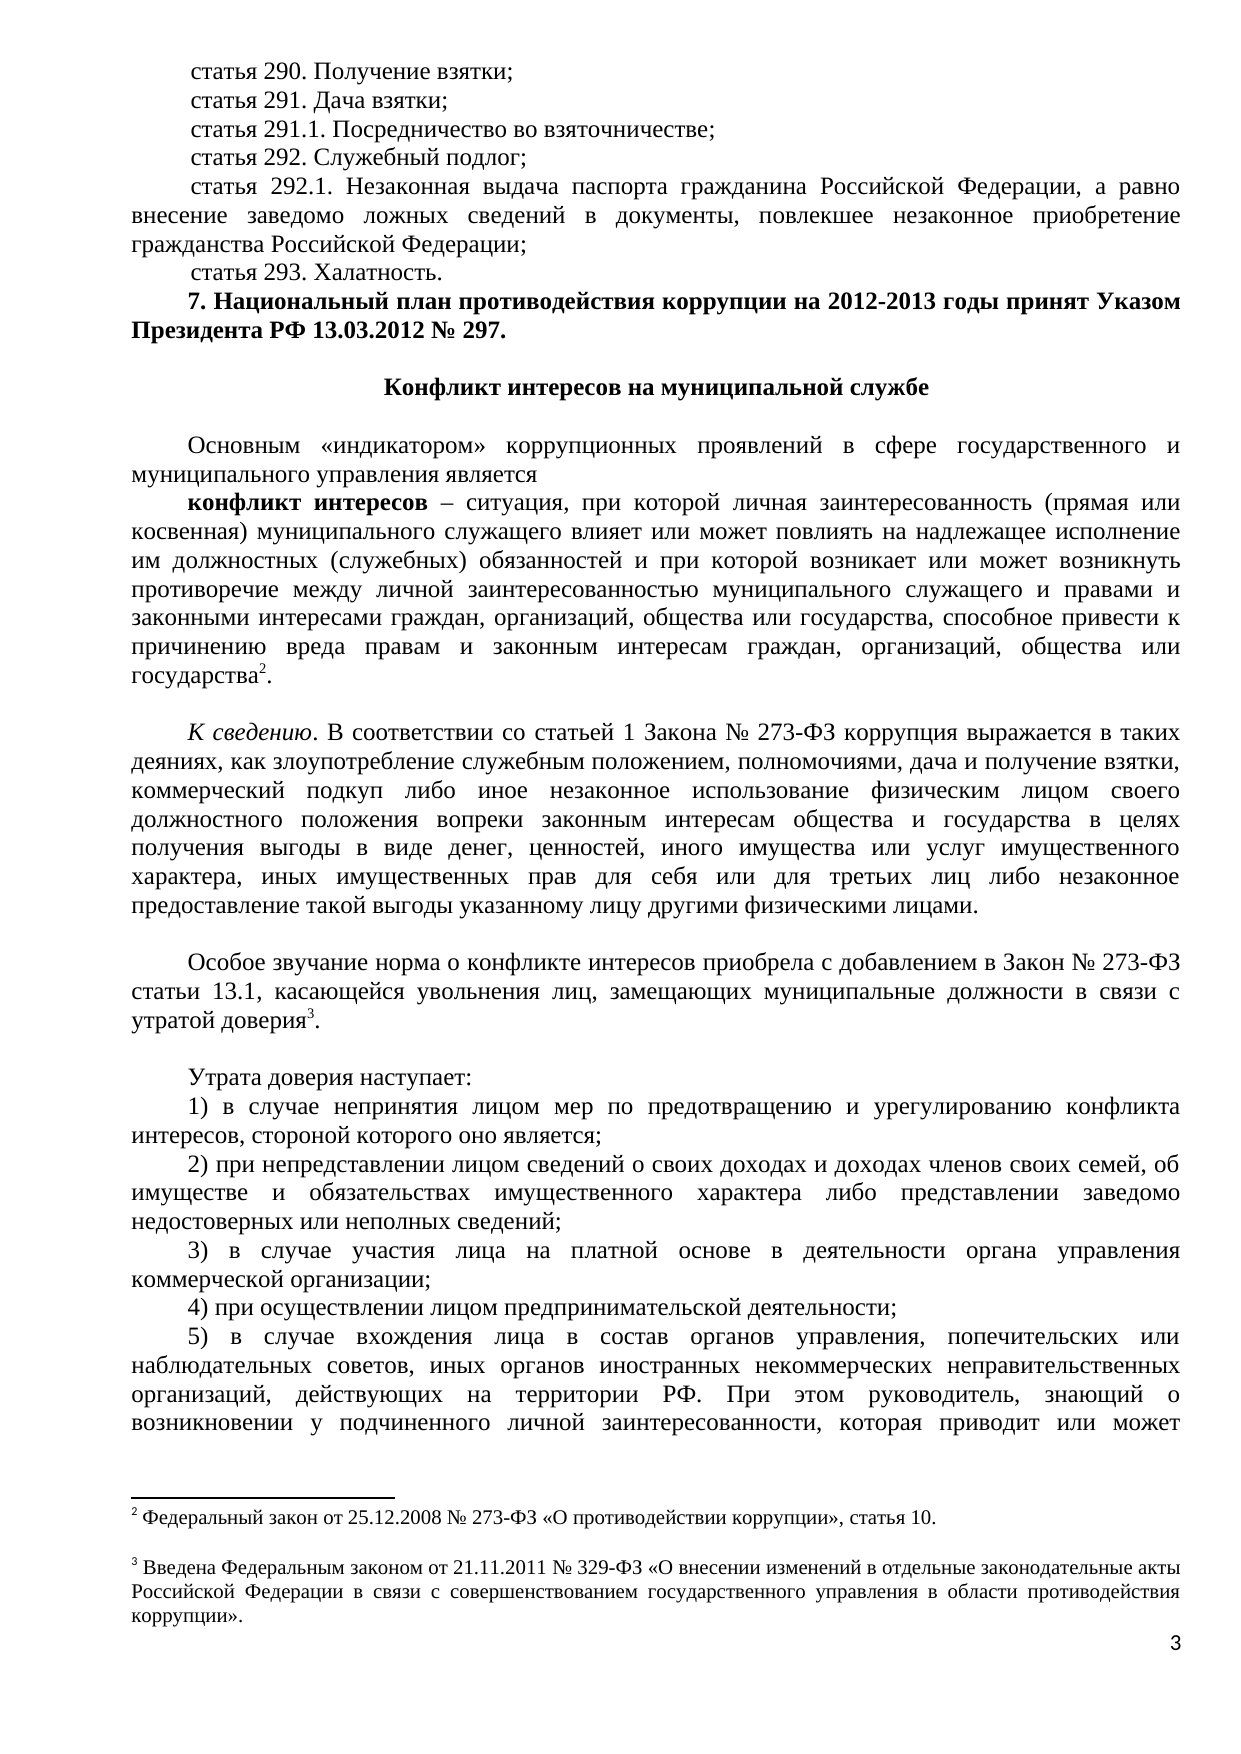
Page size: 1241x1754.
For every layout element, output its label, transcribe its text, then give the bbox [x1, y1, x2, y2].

text 4) при осуществлении лицом предпринимательской деятельности; [131, 1292, 1181, 1321]
text Утрата доверия наступает: [131, 1062, 1181, 1091]
text статья 291. Дача взятки; [131, 85, 1181, 114]
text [131, 1321, 1181, 1436]
text статья 292.1. Незаконная выдача паспорта гражданина Российской Федерации, а равно внесение заведомо ложных сведений в документы, повлекшее незаконное приобретение гражданства Российской Федерации; [131, 171, 1181, 257]
text Основным «индикатором» коррупционных проявлений в сфере государственного и муниципального управления является [131, 430, 1181, 487]
text статья 292. Служебный подлог; [131, 142, 1181, 171]
text статья 293. Халатность. [131, 257, 1181, 286]
text статья 291.1. Посредничество во взяточничестве; [131, 114, 1181, 142]
text 7. Национальный план противодействия коррупции на 2012-2013 годы принят Указом Президента РФ 13.03.2012 № 297. [131, 286, 1181, 344]
text К сведению. В соответствии со статьей 1 Закона № 273-ФЗ коррупция выражается в таких деяниях, как злоупотребление служебным положением, полномочиями, дача и получение взятки, коммерческий подкуп либо иное незаконное использование физическим лицом своего должностного положения вопреки законным интересам общества и государства в целях получения выгоды в виде денег, ценностей, иного имущества или услуг имущественного характера, иных имущественных прав для себя или для третьих лиц либо незаконное предоставление такой выгоды указанному лицу другими физическими лицами. [131, 717, 1181, 919]
text конфликт интересов – ситуация, при которой личная заинтересованность (прямая или косвенная) муниципального служащего влияет или может повлиять на надлежащее исполнение им должностных (служебных) обязанностей и при которой возникает или может возникнуть противоречие между личной заинтересованностью муниципального служащего и правами и законными интересами граждан, организаций, общества или государства, способное привести к причинению вреда правам и законным интересам граждан, организаций, общества или государства. [131, 487, 1181, 689]
text статья 290. Получение взятки; [131, 56, 1181, 85]
text 1) в случае непринятия лицом мер по предотвращению и урегулированию конфликта интересов, стороной которого оно является; [131, 1091, 1181, 1149]
text 3) в случае участия лица на платной основе в деятельности органа управления коммерческой организации; [131, 1235, 1181, 1292]
text 2) при непредставлении лицом сведений о своих доходах и доходах членов своих семей, об имуществе и обязательствах имущественного характера либо представлении заведомо недостоверных или неполных сведений; [131, 1149, 1181, 1235]
text Особое звучание норма о конфликте интересов приобрела с добавлением в Закон № 273-ФЗ статьи 13.1, касающейся увольнения лиц, замещающих муниципальные должности в связи с утратой доверия. [131, 947, 1181, 1034]
text Конфликт интересов на муниципальной службе [131, 372, 1181, 401]
